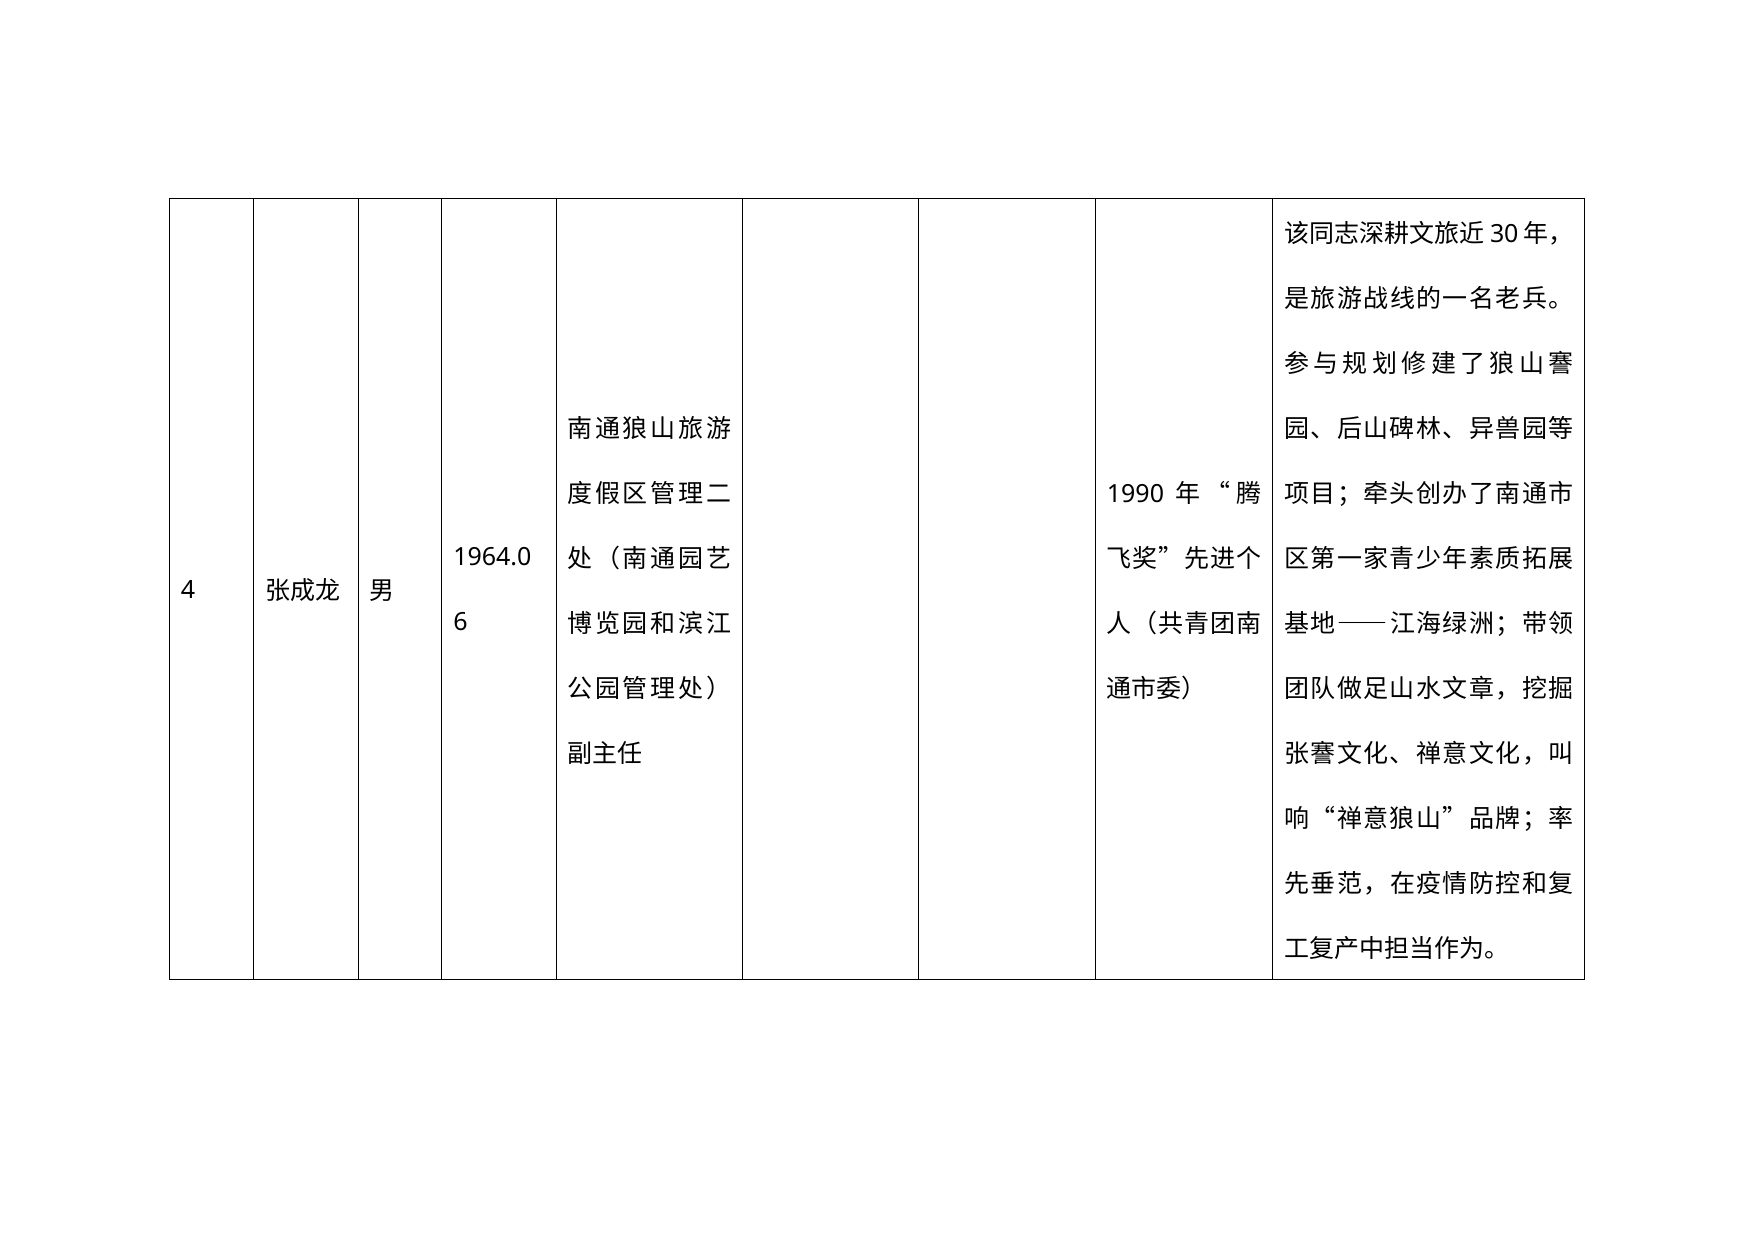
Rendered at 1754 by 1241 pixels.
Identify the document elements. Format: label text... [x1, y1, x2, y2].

table_cell 4 [170, 199, 253, 979]
table_cell 该同志深耕文旅近30年，是旅游战线的一名老兵。参与规划修建了狼山謇园、后山碑林、异兽园等项目；牵头创办了南通市区第一家青少年素质拓展基地——江海绿洲；带领团队做足山水文章，挖掘张謇文化、禅意文化，叫响“禅意狼山”品牌；率先垂范，在疫情防控和复工复产中担当作为。 [1273, 199, 1584, 979]
table_cell 1964.06 [442, 199, 556, 979]
table_cell 南通狼山旅游度假区管理二处（南通园艺博览园和滨江公园管理处）副主任 [557, 199, 742, 979]
table_cell [919, 199, 1095, 979]
table_cell 男 [359, 199, 441, 979]
table_cell [743, 199, 918, 979]
table_cell 张成龙 [254, 199, 358, 979]
table_cell 1990年“腾飞奖”先进个人（共青团南通市委） [1096, 199, 1272, 979]
